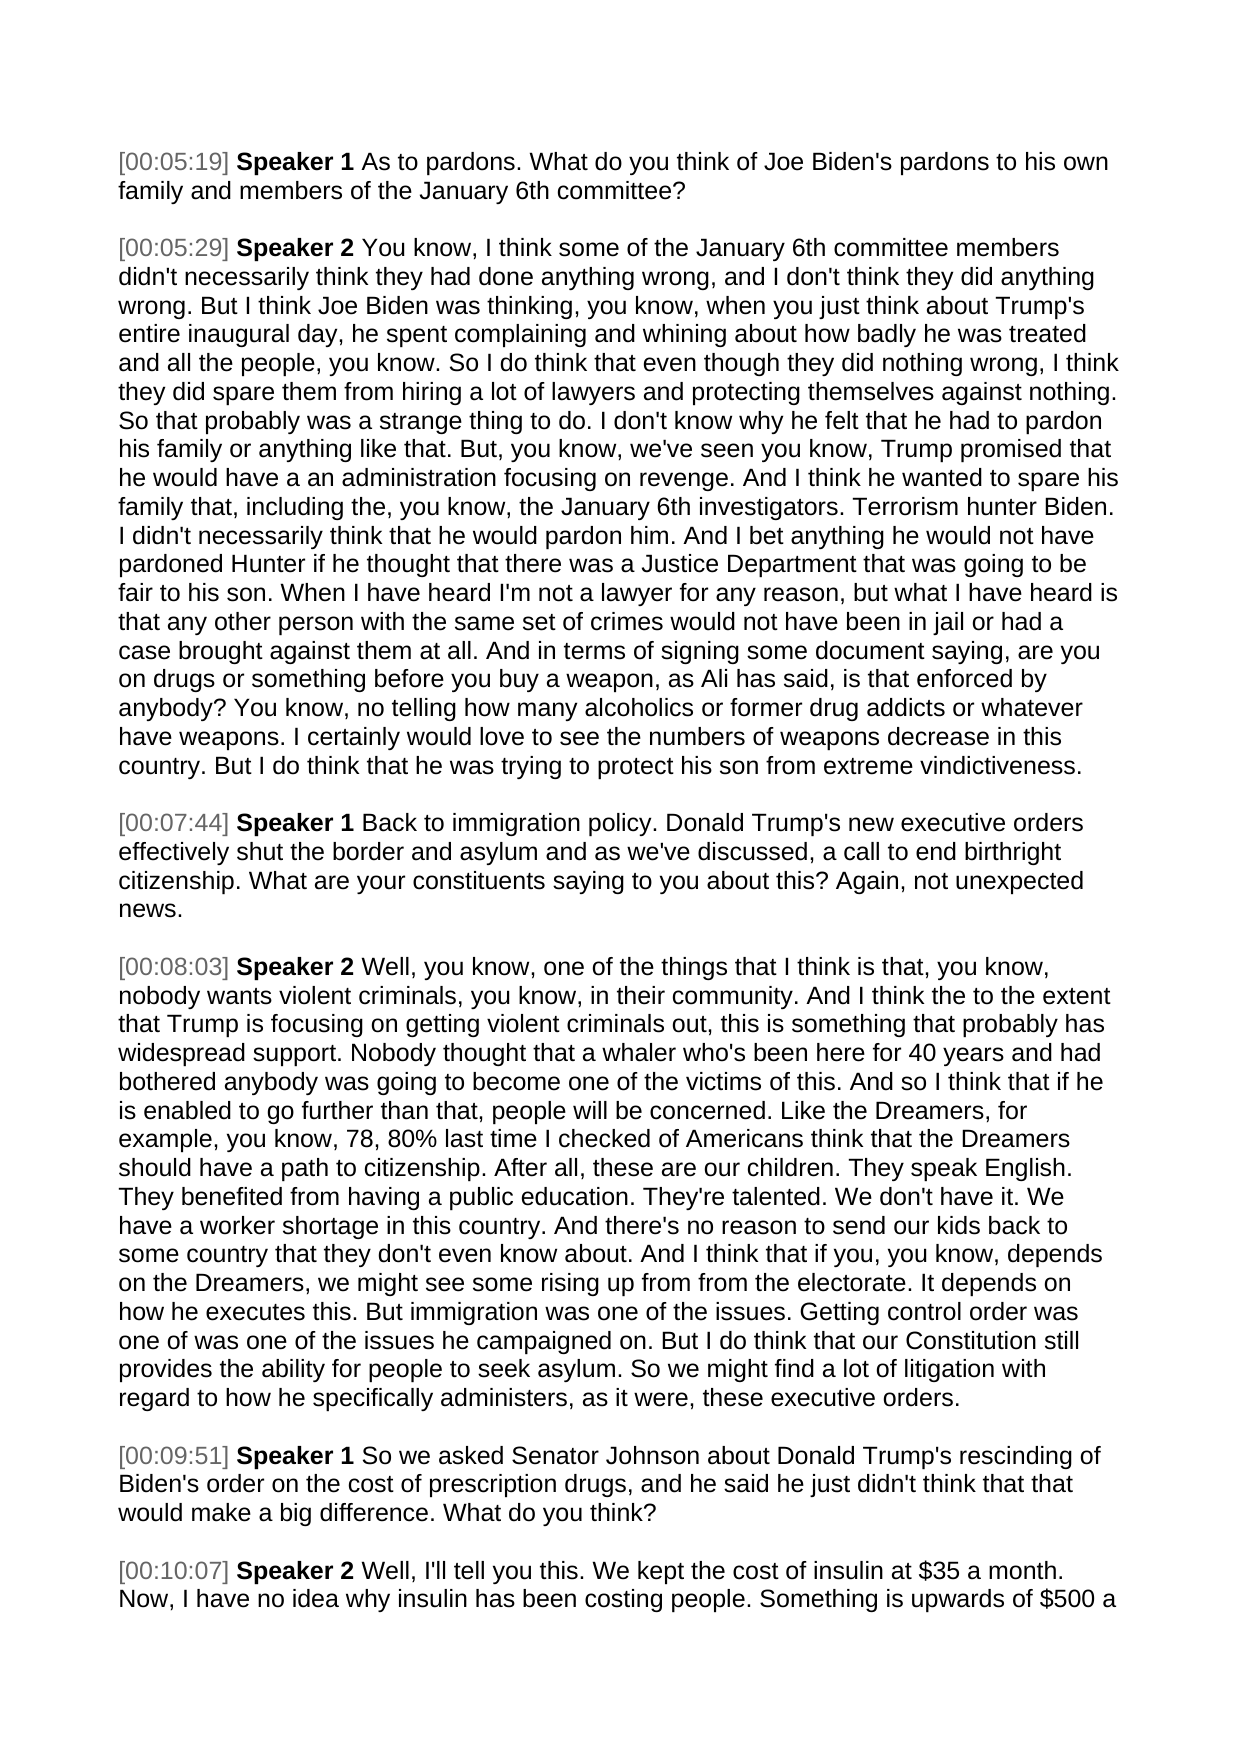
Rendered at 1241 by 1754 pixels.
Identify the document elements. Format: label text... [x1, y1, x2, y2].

text [00:07:44] Speaker 1 Back to immigration policy. Donald Trump's new executive orders effectively shut the border and asylum and as we've discussed, a call to end birthright citizenship. What are your constituents saying to you about this? Again, not unexpected news. [118, 808, 1122, 923]
text [00:05:19] Speaker 1 As to pardons. What do you think of Joe Biden's pardons to his own family and members of the January 6th committee? [118, 147, 1122, 204]
text [00:05:29] Speaker 2 You know, I think some of the January 6th committee members didn't necessarily think they had done anything wrong, and I don't think they did anything wrong. But I think Joe Biden was thinking, you know, when you just think about Trump's entire inaugural day, he spent complaining and whining about how badly he was treated and all the people, you know. So I do think that even though they did nothing wrong, I think they did spare them from hiring a lot of lawyers and protecting themselves against nothing. So that probably was a strange thing to do. I don't know why he felt that he had to pardon his family or anything like that. But, you know, we've seen you know, Trump promised that he would have a an administration focusing on revenge. And I think he wanted to spare his family that, including the, you know, the January 6th investigators. Terrorism hunter Biden. I didn't necessarily think that he would pardon him. And I bet anything he would not have pardoned Hunter if he thought that there was a Justice Department that was going to be fair to his son. When I have heard I'm not a lawyer for any reason, but what I have heard is that any other person with the same set of crimes would not have been in jail or had a case brought against them at all. And in terms of signing some document saying, are you on drugs or something before you buy a weapon, as Ali has said, is that enforced by anybody? You know, no telling how many alcoholics or former drug addicts or whatever have weapons. I certainly would love to see the numbers of weapons decrease in this country. But I do think that he was trying to protect his son from extreme vindictiveness. [118, 233, 1122, 779]
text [118, 1556, 1122, 1613]
text [00:08:03] Speaker 2 Well, you know, one of the things that I think is that, you know, nobody wants violent criminals, you know, in their community. And I think the to the extent that Trump is focusing on getting violent criminals out, this is something that probably has widespread support. Nobody thought that a whaler who's been here for 40 years and had bothered anybody was going to become one of the victims of this. And so I think that if he is enabled to go further than that, people will be concerned. Like the Dreamers, for example, you know, 78, 80% last time I checked of Americans think that the Dreamers should have a path to citizenship. After all, these are our children. They speak English. They benefited from having a public education. They're talented. We don't have it. We have a worker shortage in this country. And there's no reason to send our kids back to some country that they don't even know about. And I think that if you, you know, depends on the Dreamers, we might see some rising up from from the electorate. It depends on how he executes this. But immigration was one of the issues. Getting control order was one of was one of the issues he campaigned on. But I do think that our Constitution still provides the ability for people to seek asylum. So we might find a lot of litigation with regard to how he specifically administers, as it were, these executive orders. [118, 952, 1122, 1412]
text [00:09:51] Speaker 1 So we asked Senator Johnson about Donald Trump's rescinding of Biden's order on the cost of prescription drugs, and he said he just didn't think that that would make a big difference. What do you think? [118, 1441, 1122, 1527]
